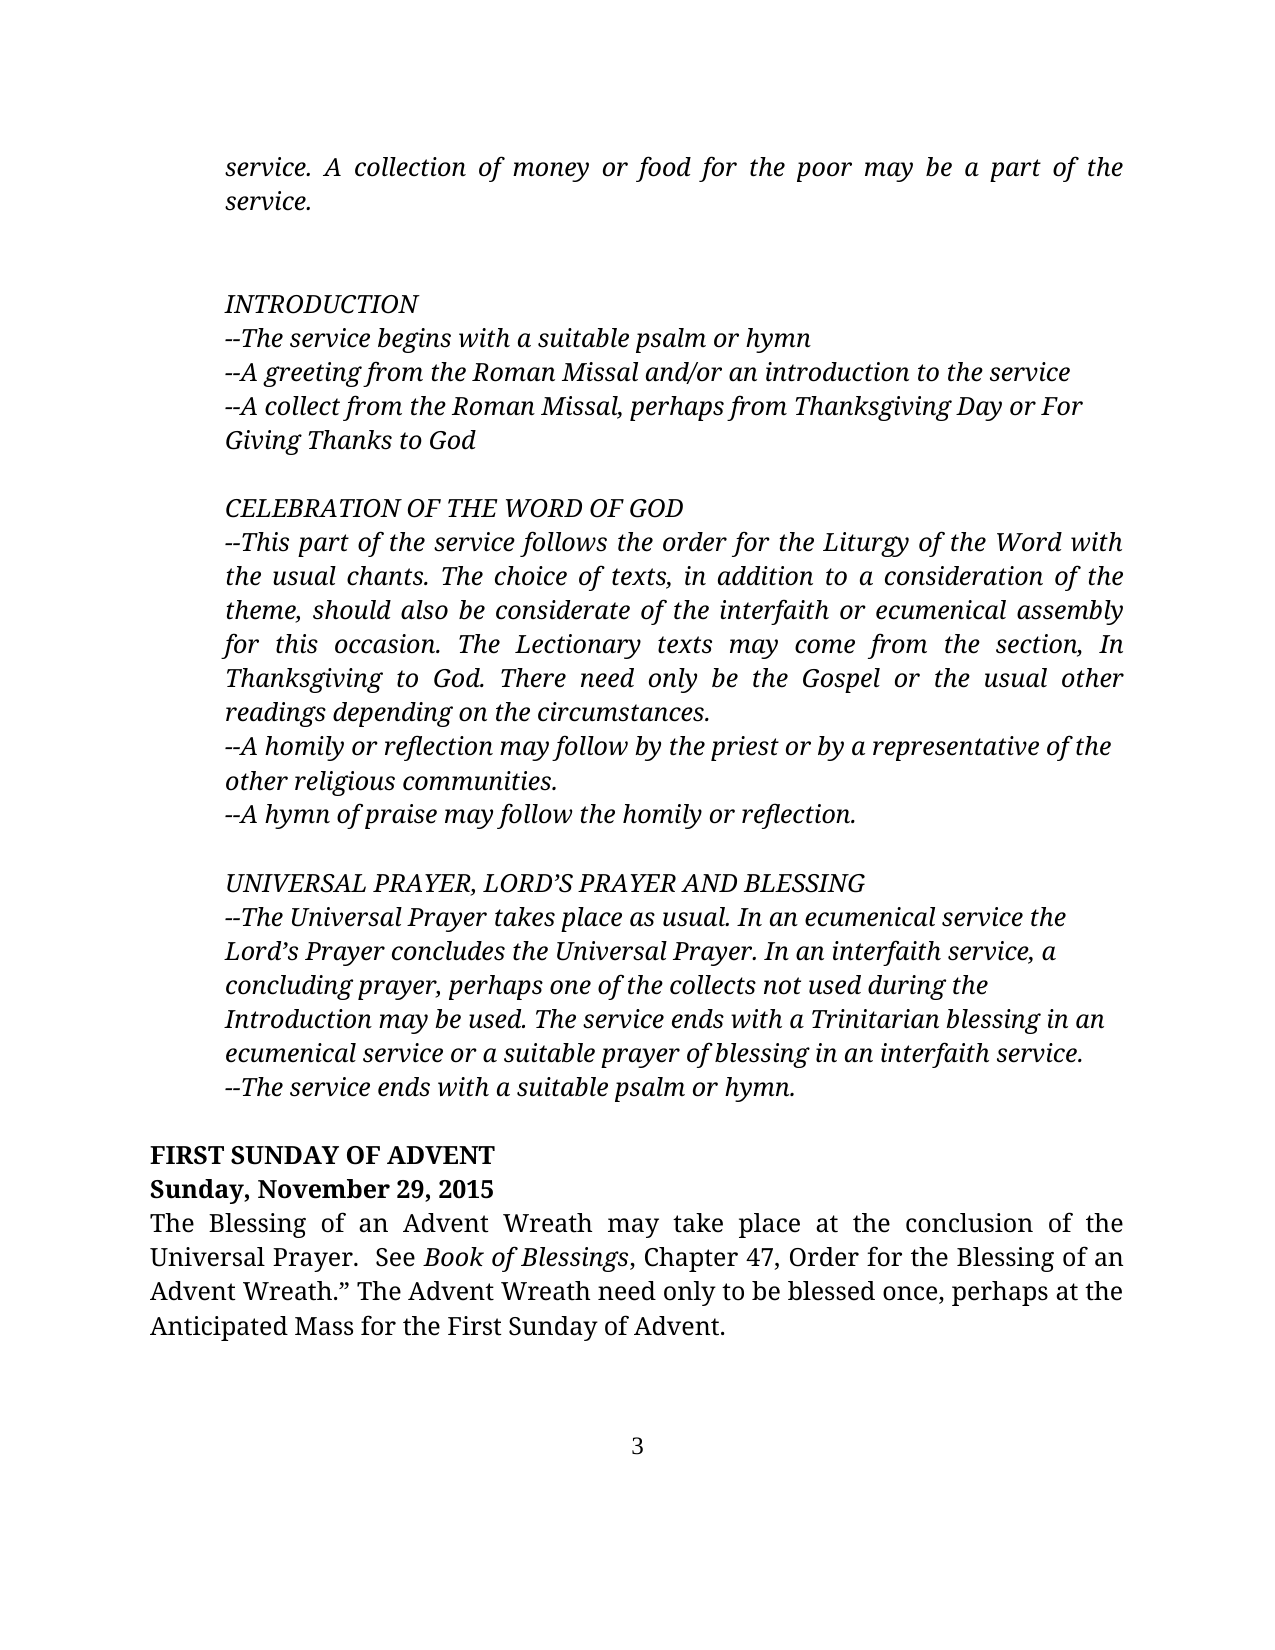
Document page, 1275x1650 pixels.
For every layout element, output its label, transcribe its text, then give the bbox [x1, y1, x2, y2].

text --The service begins with a suitable psalm or hymn [225, 320, 1125, 354]
text The Blessing of an Advent Wreath may take place at the conclusion of the Universal Prayer. See Book of Blessings, Chapter 47, Order for the Blessing of an Advent Wreath.” The Advent Wreath need only to be blessed once, perhaps at the Anticipated Mass for the First Sunday of Advent. [150, 1206, 1125, 1342]
text --A greeting from the Roman Missal and/or an introduction to the service [225, 354, 1125, 388]
text --The service ends with a suitable psalm or hymn. [225, 1070, 1125, 1104]
text --A homily or reflection may follow by the priest or by a representative of the other religious communities. [225, 729, 1125, 797]
text INTRODUCTION [150, 286, 1125, 320]
text --A collect from the Roman Missal, perhaps from Thanksgiving Day or For Giving Thanks to God [225, 388, 1125, 457]
text --The Universal Prayer takes place as usual. In an ecumenical service the Lord’s Prayer concludes the Universal Prayer. In an interfaith service, a concluding prayer, perhaps one of the collects not used during the Introduction may be used. The service ends with a Trinitarian blessing in an ecumenical service or a suitable prayer of blessing in an interfaith service. [225, 899, 1125, 1070]
text CELEBRATION OF THE WORD OF GOD [150, 491, 1125, 525]
text --This part of the service follows the order for the Liturgy of the Word with the usual chants. The choice of texts, in addition to a consideration of the theme, should also be considerate of the interfaith or ecumenical assembly for this occasion. The Lectionary texts may come from the section, In Thanksgiving to God. There need only be the Gospel or the usual other readings depending on the circumstances. [225, 525, 1125, 729]
text --A hymn of praise may follow the homily or reflection. [225, 797, 1125, 831]
text FIRST SUNDAY OF ADVENT [150, 1138, 1125, 1172]
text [225, 150, 1125, 218]
text Sunday, November 29, 2015 [150, 1172, 1125, 1206]
text UNIVERSAL PRAYER, LORD’S PRAYER AND BLESSING [150, 865, 1125, 899]
